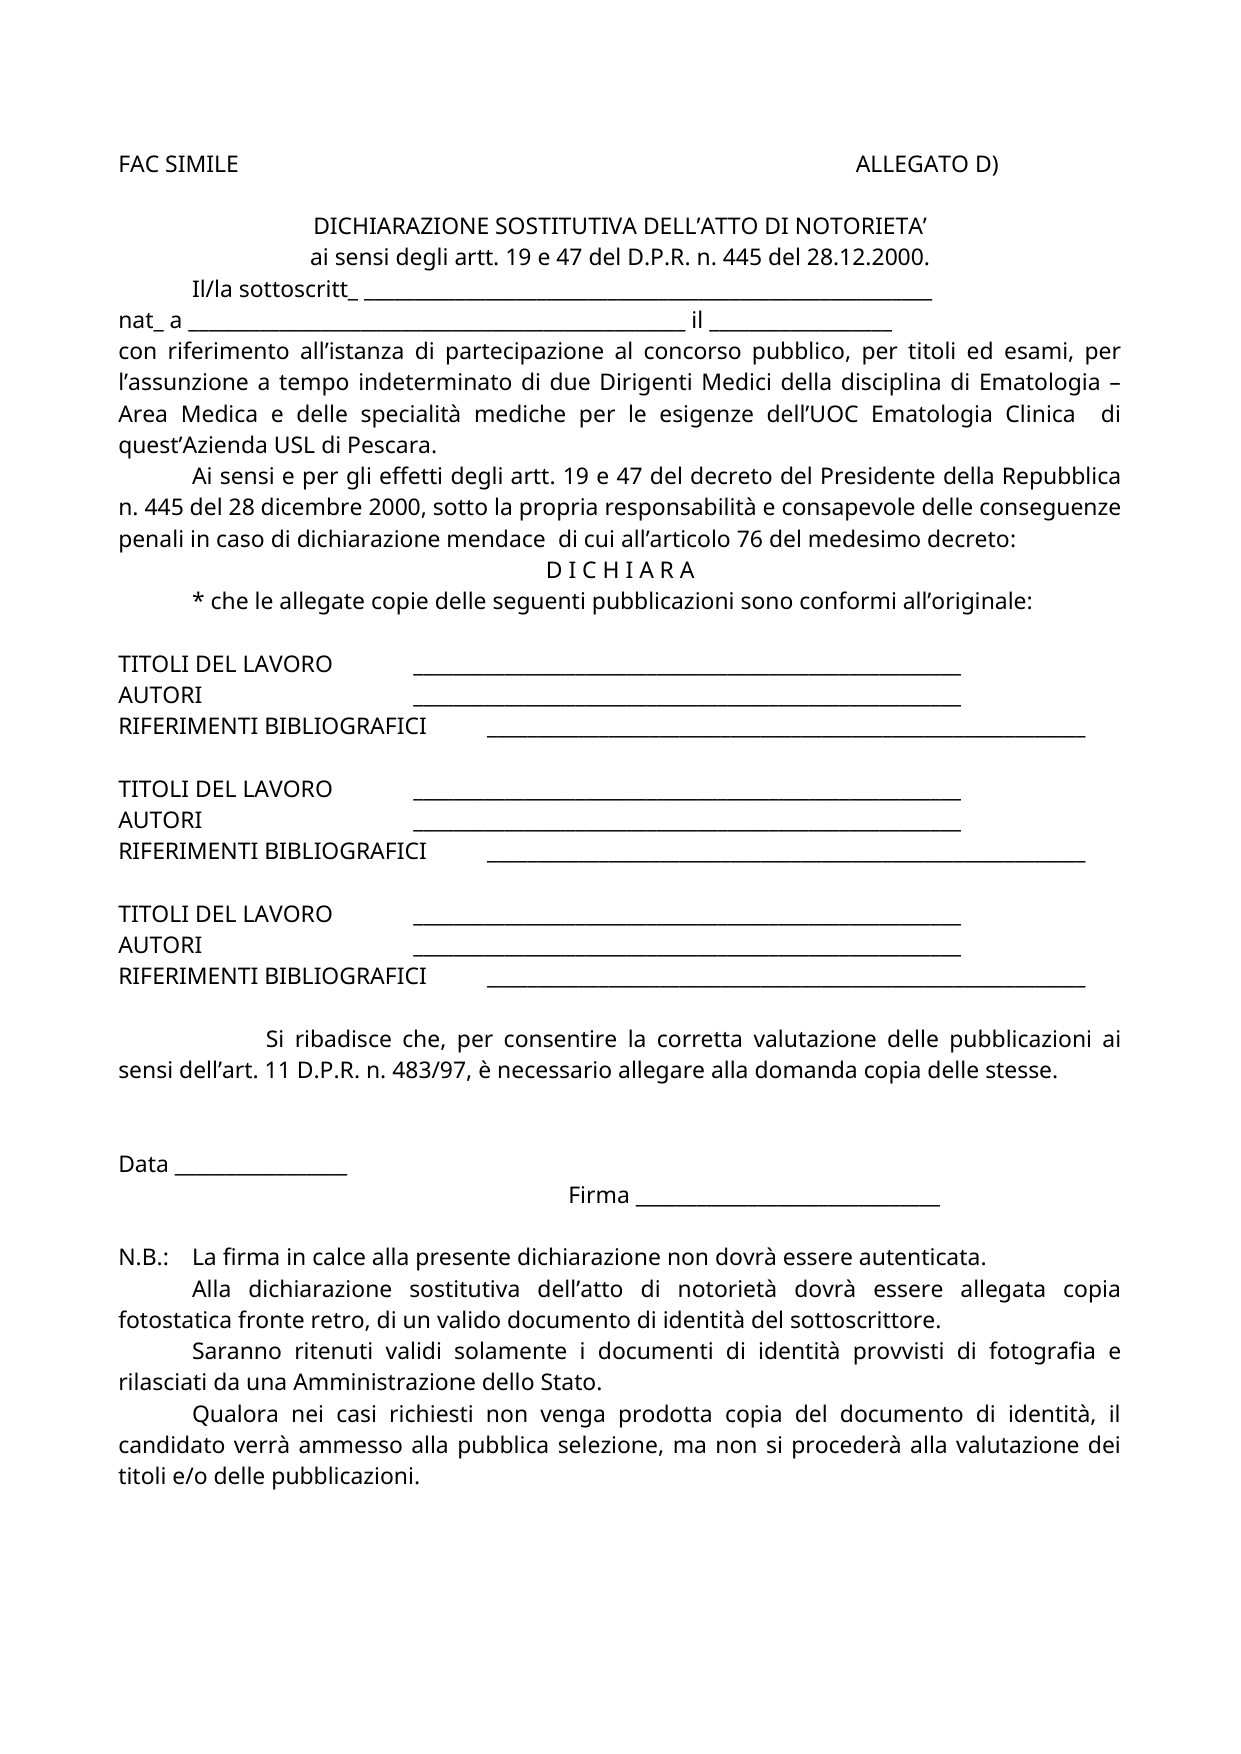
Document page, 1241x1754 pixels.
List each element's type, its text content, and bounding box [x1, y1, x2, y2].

text RIFERIMENTI BIBLIOGRAFICI ___________________________________________________________ [118, 835, 1122, 866]
text RIFERIMENTI BIBLIOGRAFICI ___________________________________________________________ [118, 710, 1122, 741]
text TITOLI DEL LAVORO ______________________________________________________ [118, 648, 1122, 679]
text D I C H I A R A [118, 554, 1122, 585]
text RIFERIMENTI BIBLIOGRAFICI ___________________________________________________________ [118, 960, 1122, 991]
text Si ribadisce che, per consentire la corretta valutazione delle pubblicazioni ai sensi dell’art. 11 D.P.R. n. 483/97, è necessario allegare alla domanda copia delle stesse. [118, 1023, 1122, 1085]
text AUTORI ______________________________________________________ [118, 679, 1122, 710]
text nat_ a _________________________________________________ il __________________ [118, 304, 1122, 335]
text AUTORI ______________________________________________________ [118, 929, 1122, 960]
text TITOLI DEL LAVORO ______________________________________________________ [118, 773, 1122, 804]
text N.B.: La firma in calce alla presente dichiarazione non dovrà essere autenticata. [118, 1241, 1122, 1273]
text FAC SIMILE ALLEGATO D) [118, 148, 1122, 179]
text Saranno ritenuti validi solamente i documenti di identità provvisti di fotografia e rilasciati da una Amministrazione dello Stato. [118, 1335, 1122, 1398]
text Il/la sottoscritt_ ________________________________________________________ [118, 273, 1122, 304]
text Ai sensi e per gli effetti degli artt. 19 e 47 del decreto del Presidente della Repubblica n. 445 del 28 dicembre 2000, sotto la propria responsabilità e consapevole delle conseguenze penali in caso di dichiarazione mendace di cui all’articolo 76 del medesimo decreto: [118, 460, 1122, 554]
text DICHIARAZIONE SOSTITUTIVA DELL’ATTO DI NOTORIETA’ [118, 210, 1122, 241]
text con riferimento all’istanza di partecipazione al concorso pubblico, per titoli ed esami, per l’assunzione a tempo indeterminato di due Dirigenti Medici della disciplina di Ematologia – Area Medica e delle specialità mediche per le esigenze dell’UOC Ematologia Clinica di quest’Azienda USL di Pescara. [118, 335, 1122, 460]
text ai sensi degli artt. 19 e 47 del D.P.R. n. 445 del 28.12.2000. [118, 241, 1122, 273]
text AUTORI ______________________________________________________ [118, 804, 1122, 835]
text Alla dichiarazione sostitutiva dell’atto di notorietà dovrà essere allegata copia fotostatica fronte retro, di un valido documento di identità del sottoscrittore. [118, 1273, 1122, 1335]
text Firma ______________________________ [493, 1179, 1122, 1210]
text TITOLI DEL LAVORO ______________________________________________________ [118, 898, 1122, 929]
text * che le allegate copie delle seguenti pubblicazioni sono conformi all’originale: [118, 585, 1122, 616]
text Data _________________ [118, 1148, 1122, 1179]
text Qualora nei casi richiesti non venga prodotta copia del documento di identità, il candidato verrà ammesso alla pubblica selezione, ma non si procederà alla valutazione dei titoli e/o delle pubblicazioni. [118, 1398, 1122, 1491]
